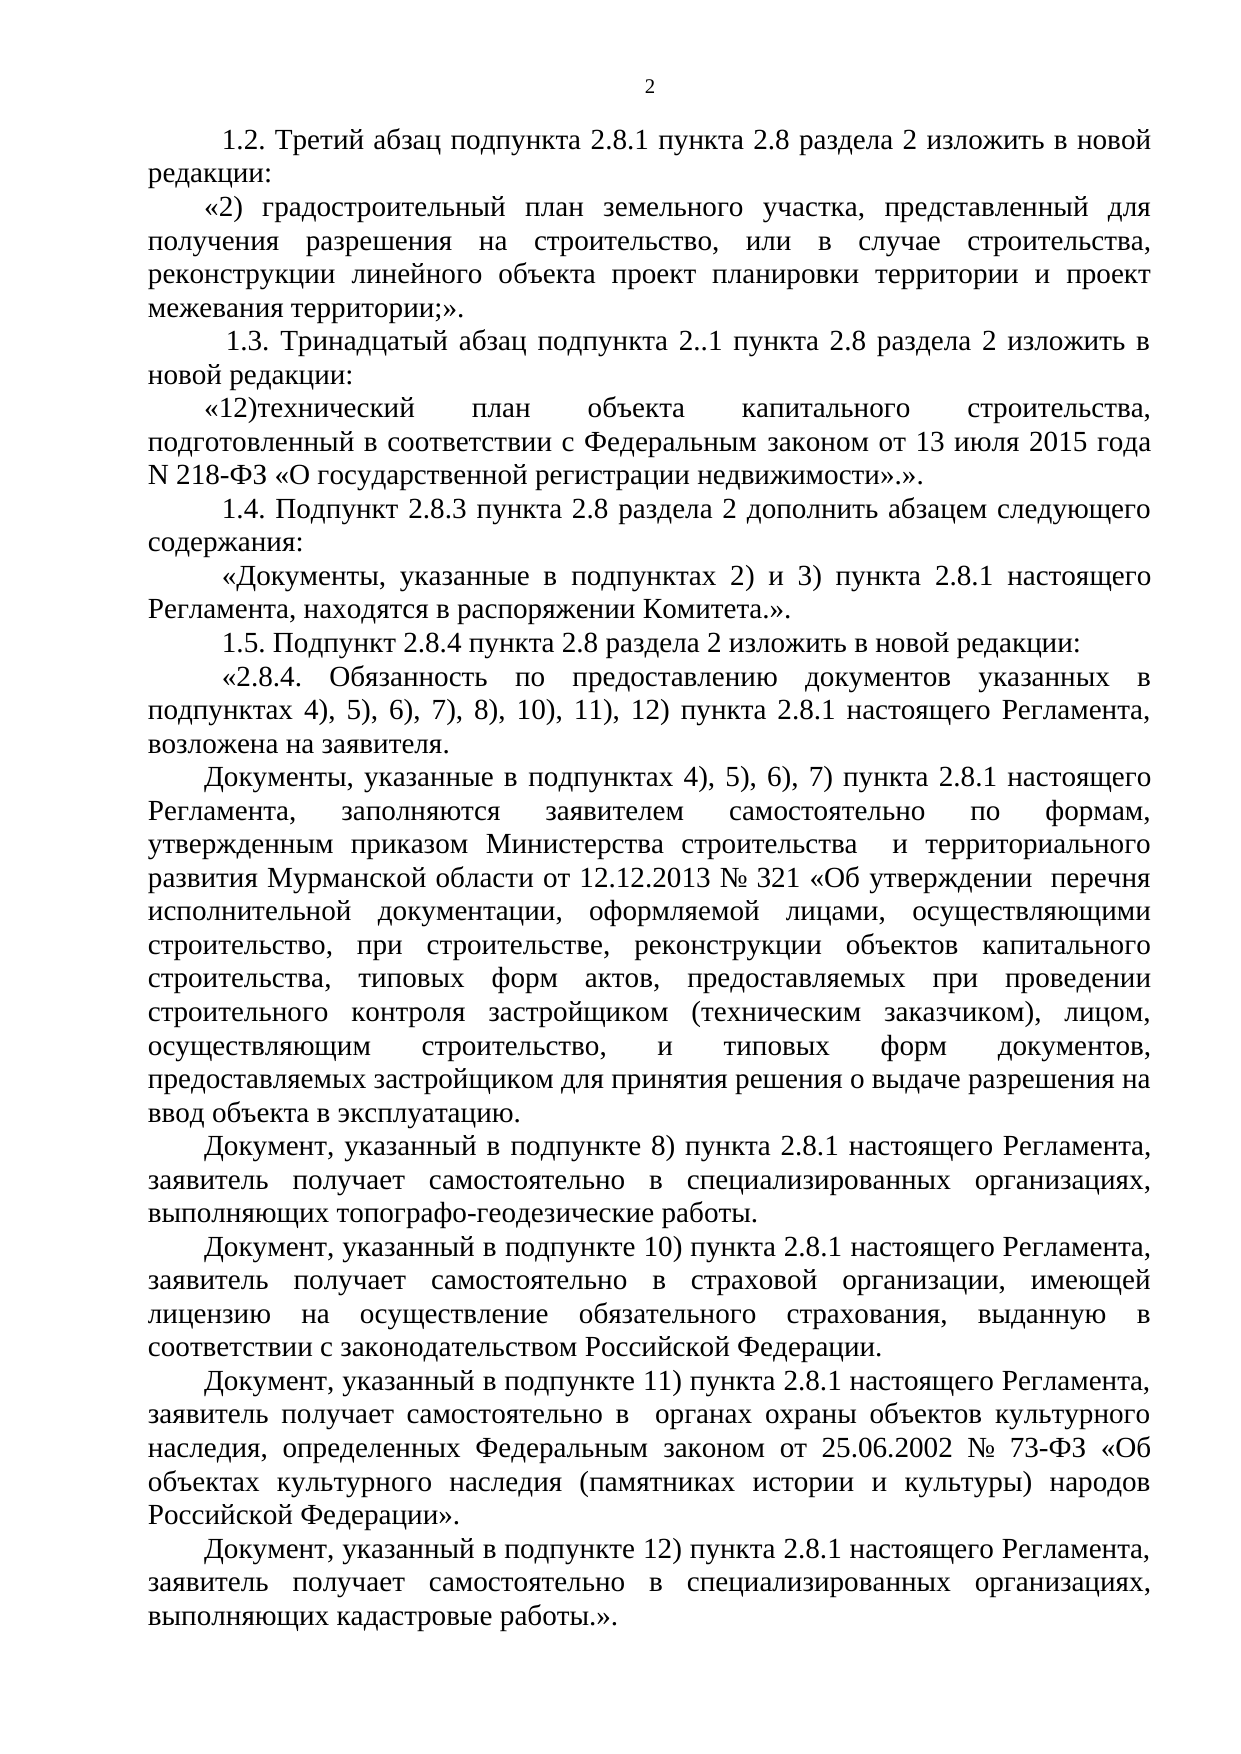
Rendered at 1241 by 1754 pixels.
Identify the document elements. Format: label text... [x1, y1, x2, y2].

text Документ, указанный в подпункте 10) пункта 2.8.1 настоящего Регламента, заявитель получает самостоятельно в страховой организации, имеющей лицензию на осуществление обязательного страхования, выданную в соответствии с законодательством Российской Федерации. [148, 1229, 1152, 1363]
text 1.3. Тринадцатый абзац подпункта 2..1 пункта 2.8 раздела 2 изложить в новой редакции: [148, 323, 1152, 390]
text «12)технический план объекта капитального строительства, подготовленный в соответствии с Федеральным законом от 13 июля 2015 года N 218-ФЗ «О государственной регистрации недвижимости».». [148, 390, 1152, 491]
text Документ, указанный в подпункте 8) пункта 2.8.1 настоящего Регламента, заявитель получает самостоятельно в специализированных организациях, выполняющих топографо-геодезические работы. [148, 1128, 1152, 1229]
text «Документы, указанные в подпунктах 2) и 3) пункта 2.8.1 настоящего Регламента, находятся в распоряжении Комитета.». [148, 558, 1152, 625]
text «2) градостроительный план земельного участка, представленный для получения разрешения на строительство, или в случае строительства, реконструкции линейного объекта проект планировки территории и проект межевания территории;». [148, 189, 1152, 323]
text Документ, указанный в подпункте 12) пункта 2.8.1 настоящего Регламента, заявитель получает самостоятельно в специализированных организациях, выполняющих кадастровые работы.». [148, 1531, 1152, 1631]
text 1.4. Подпункт 2.8.3 пункта 2.8 раздела 2 дополнить абзацем следующего содержания: [148, 491, 1152, 558]
text Документы, указанные в подпунктах 4), 5), 6), 7) пункта 2.8.1 настоящего Регламента, заполняются заявителем самостоятельно по формам, утвержденным приказом Министерства строительства и территориального развития Мурманской области от 12.12.2013 № 321 «Об утверждении перечня исполнительной документации, оформляемой лицами, осуществляющими строительство, при строительстве, реконструкции объектов капитального строительства, типовых форм актов, предоставляемых при проведении строительного контроля застройщиком (техническим заказчиком), лицом, осуществляющим строительство, и типовых форм документов, предоставляемых застройщиком для принятия решения о выдаче разрешения на ввод объекта в эксплуатацию. [148, 759, 1152, 1128]
text 1.2. Третий абзац подпункта 2.8.1 пункта 2.8 раздела 2 изложить в новой редакции: [148, 122, 1152, 189]
text «2.8.4. Обязанность по предоставлению документов указанных в подпунктах 4), 5), 6), 7), 8), 10), 11), 12) пункта 2.8.1 настоящего Регламента, возложена на заявителя. [148, 659, 1152, 759]
text 1.5. Подпункт 2.8.4 пункта 2.8 раздела 2 изложить в новой редакции: [148, 625, 1152, 659]
text Документ, указанный в подпункте 11) пункта 2.8.1 настоящего Регламента, заявитель получает самостоятельно в органах охраны объектов культурного наследия, определенных Федеральным законом от 25.06.2002 № 73-ФЗ «Об объектах культурного наследия (памятниках истории и культуры) народов Российской Федерации». [148, 1363, 1152, 1531]
